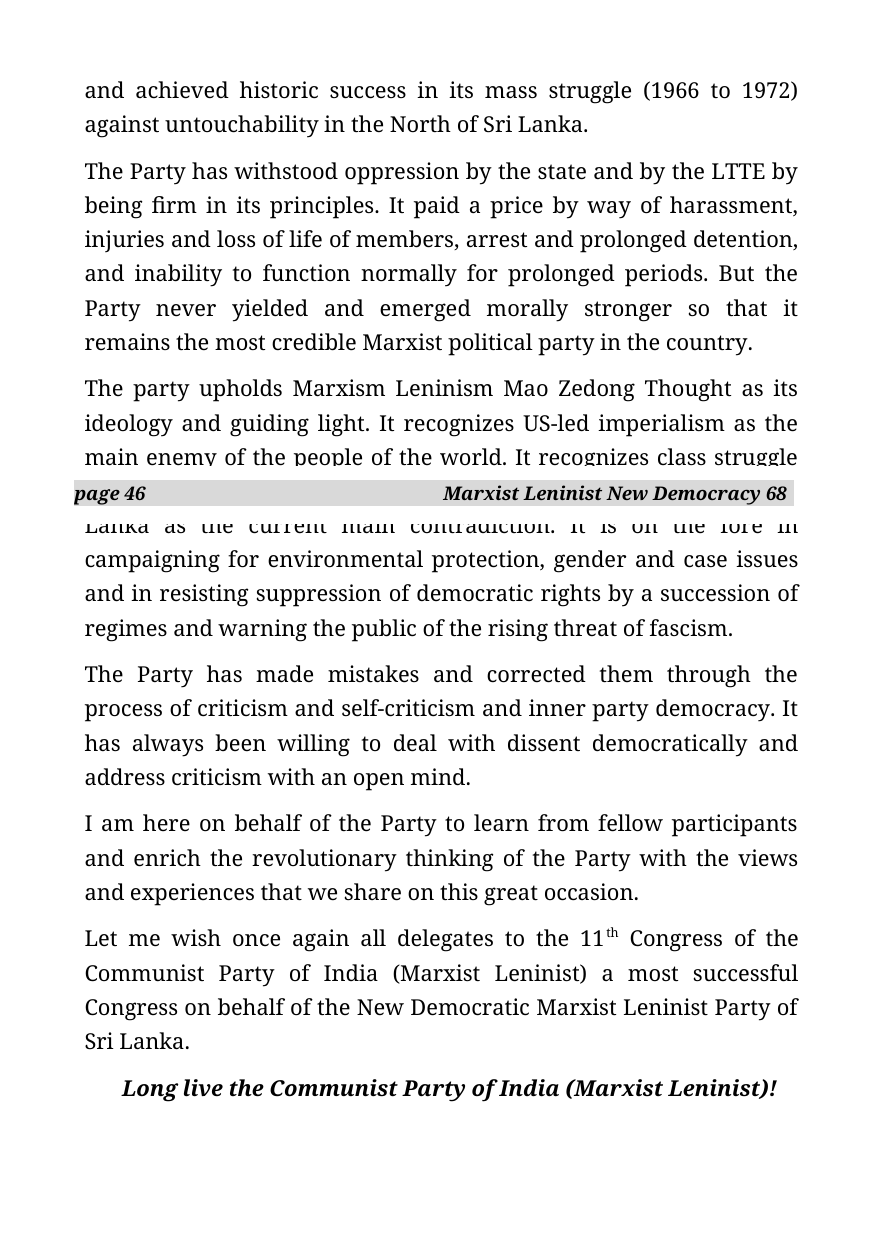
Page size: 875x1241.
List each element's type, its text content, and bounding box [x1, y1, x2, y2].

text The party upholds Marxism Leninism Mao Zedong Thought as its ideology and guiding light. It recognizes US-led imperialism as the main enemy of the people of the world. It recognizes class struggle as fundamental while recognizing the national question in Sri Lanka as the current main contradiction. It is on the fore in campaigning for environmental protection, gender and case issues and in resisting suppression of democratic rights by a succession of regimes and warning the public of the rising threat of fascism. [84, 373, 799, 466]
text The Party has withstood oppression by the state and by the LTTE by being firm in its principles. It paid a price by way of harassment, injuries and loss of life of members, arrest and prolonged detention, and inability to function normally for prolonged periods. But the Party never yielded and emerged morally stronger so that it remains the most credible Marxist political party in the country. [84, 156, 799, 356]
text The Party has made mistakes and corrected them through the process of criticism and self-criticism and inner party democracy. It has always been willing to deal with dissent democratically and address criticism with an open mind. [84, 659, 799, 791]
text I am here on behalf of the Party to learn from fellow participants and enrich the revolutionary thinking of the Party with the views and experiences that we share on this great occasion. [84, 808, 799, 906]
text Let me wish once again all delegates to the 11th Congress of the Communist Party of India (Marxist Leninist) a most successful Congress on behalf of the New Democratic Marxist Leninist Party of Sri Lanka. [84, 923, 799, 1056]
text Long live the Communist Party of India (Marxist Leninist)! [122, 1072, 799, 1102]
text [84, 75, 799, 139]
text The party upholds Marxism Leninism Mao Zedong Thought as its ideology and guiding light. It recognizes US-led imperialism as the main enemy of the people of the world. It recognizes class struggle as fundamental while recognizing the national question in Sri Lanka as the current main contradiction. It is on the fore in campaigning for environmental protection, gender and case issues and in resisting suppression of democratic rights by a succession of regimes and warning the public of the rising threat of fascism. [84, 524, 799, 642]
